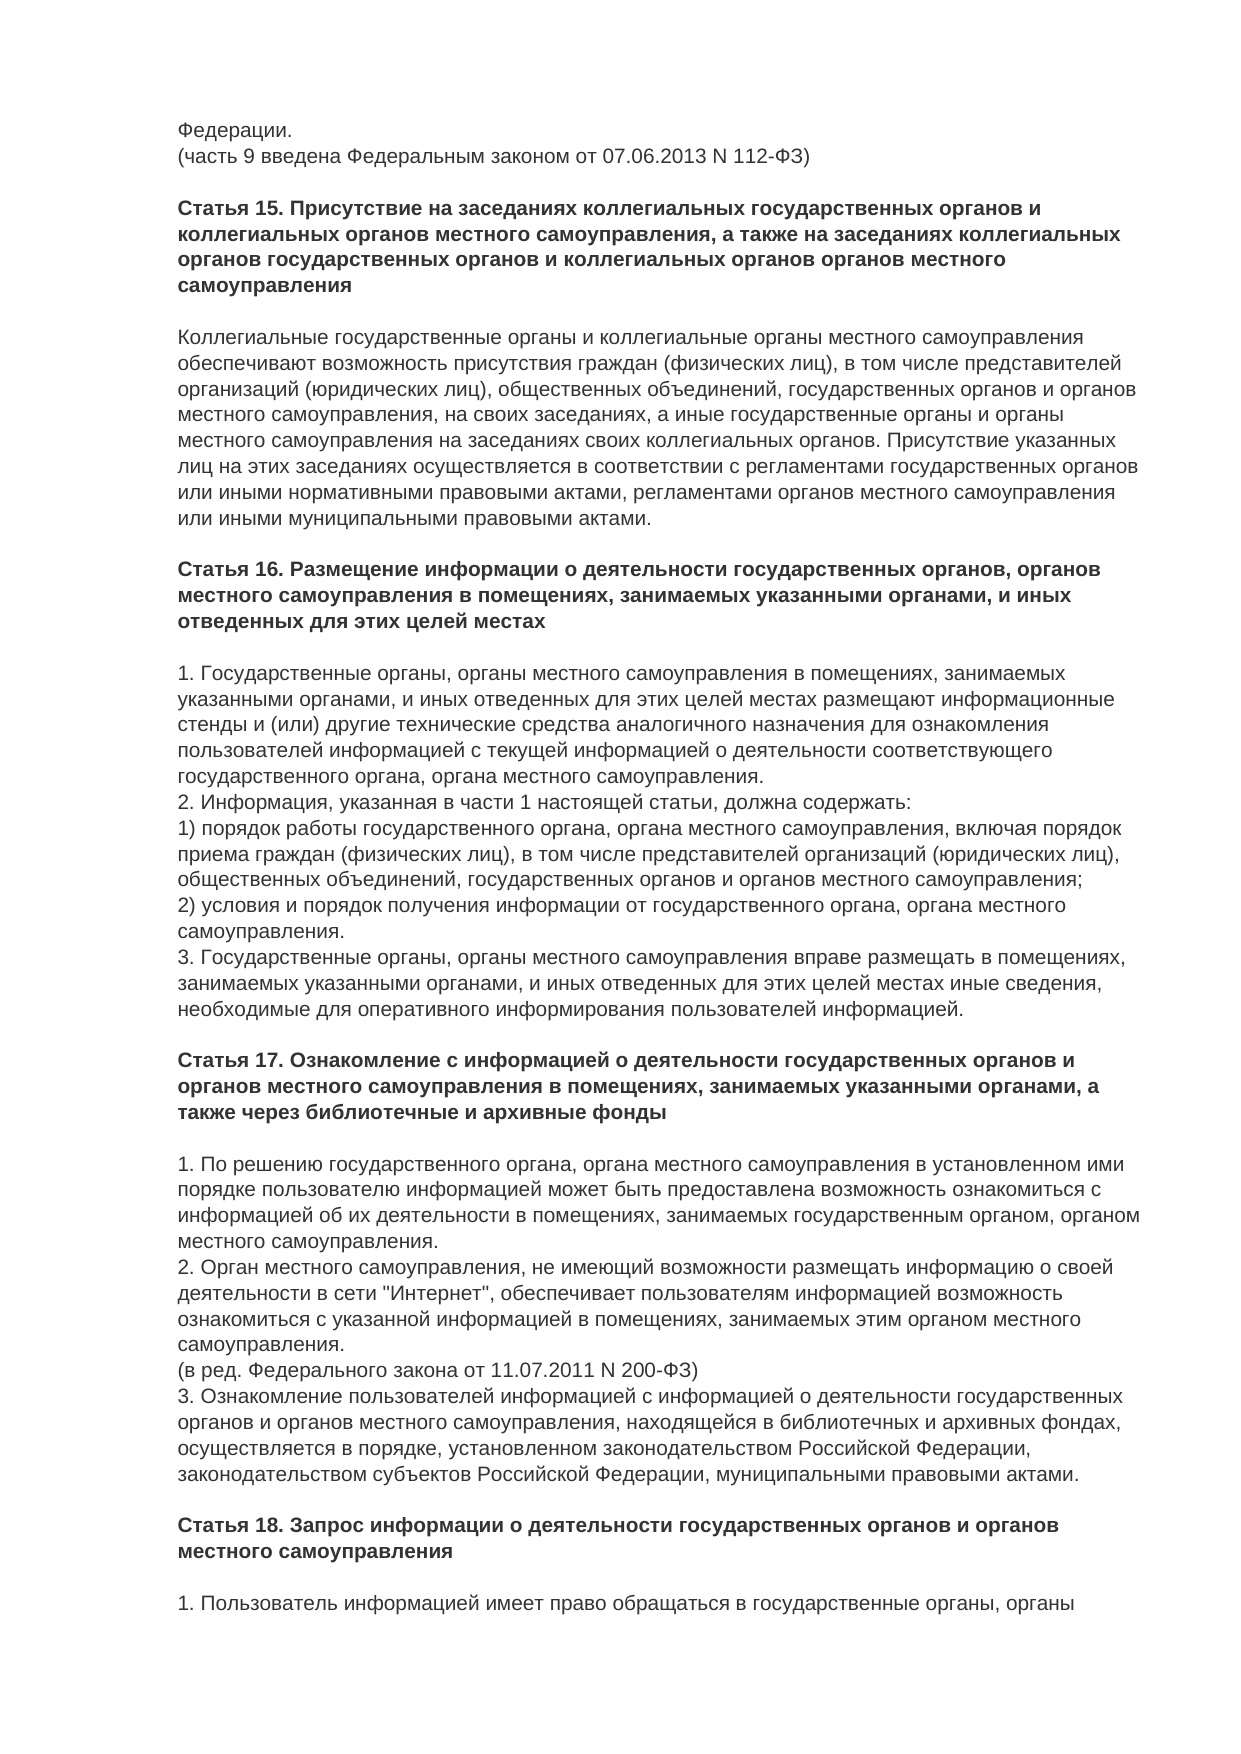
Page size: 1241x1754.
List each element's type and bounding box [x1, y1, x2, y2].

text [177, 118, 1152, 1614]
